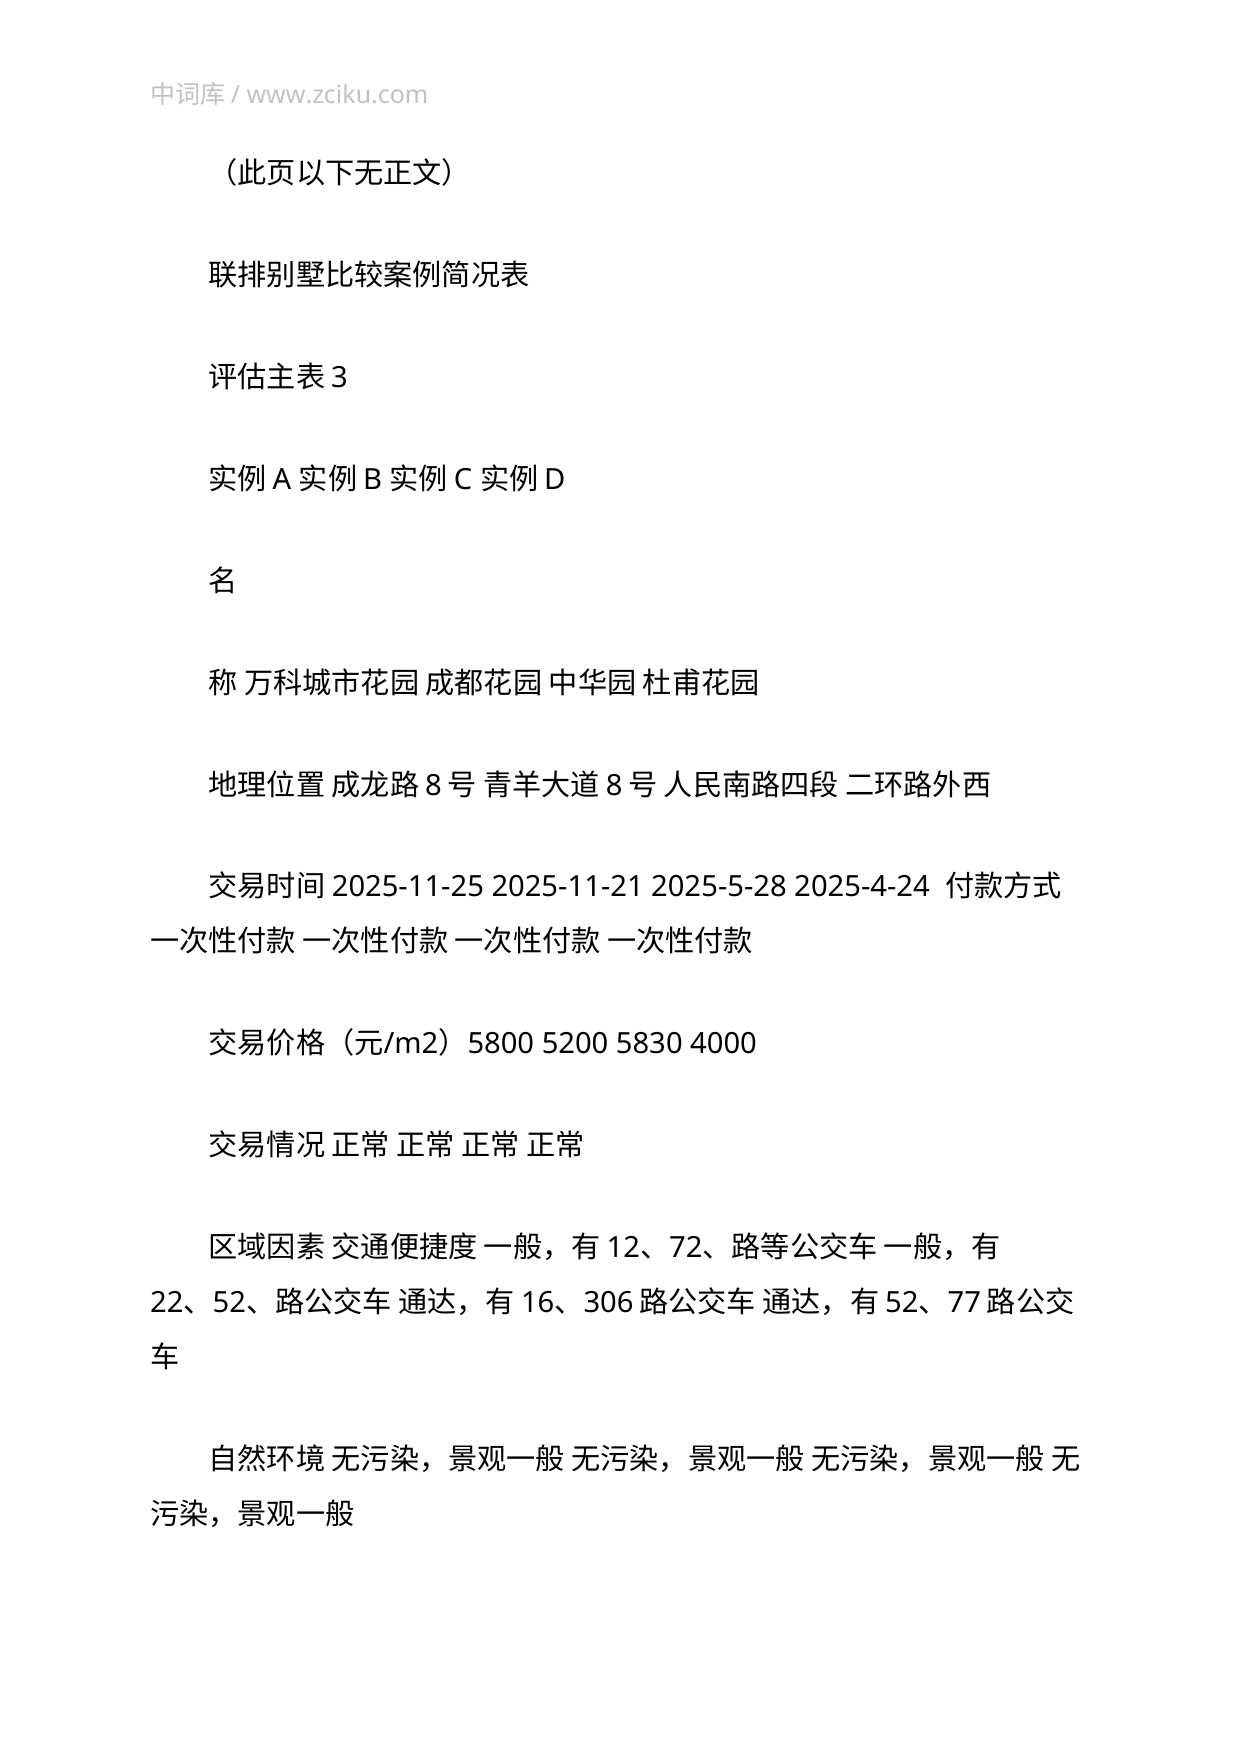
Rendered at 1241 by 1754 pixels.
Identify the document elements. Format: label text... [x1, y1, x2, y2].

text 名 [150, 557, 1090, 600]
text 称 万科城市花园 成都花园 中华园 杜甫花园 [150, 659, 1090, 702]
text 评估主表3 [150, 353, 1090, 396]
text （此页以下无正文） [150, 150, 1090, 192]
text 交易时间 2025-11-25 2025-11-21 2025-5-28 2025-4-24 付款方式 一次性付款 一次性付款 一次性付款 一次性付款 [150, 863, 1090, 960]
text 实例A 实例B 实例C 实例D [150, 456, 1090, 498]
text 地理位置 成龙路8号 青羊大道8号 人民南路四段 二环路外西 [150, 761, 1090, 803]
text 区域因素 交通便捷度 一般，有12、72、路等公交车 一般，有22、52、路公交车 通达，有16、306路公交车 通达，有52、77路公交车 [150, 1223, 1090, 1376]
text 联排别墅比较案例简况表 [150, 252, 1090, 294]
text 交易情况 正常 正常 正常 正常 [150, 1122, 1090, 1164]
text 自然环境 无污染，景观一般 无污染，景观一般 无污染，景观一般 无污染，景观一般 [150, 1435, 1090, 1532]
text 交易价格（元/m2）5800 5200 5830 4000 [150, 1020, 1090, 1062]
